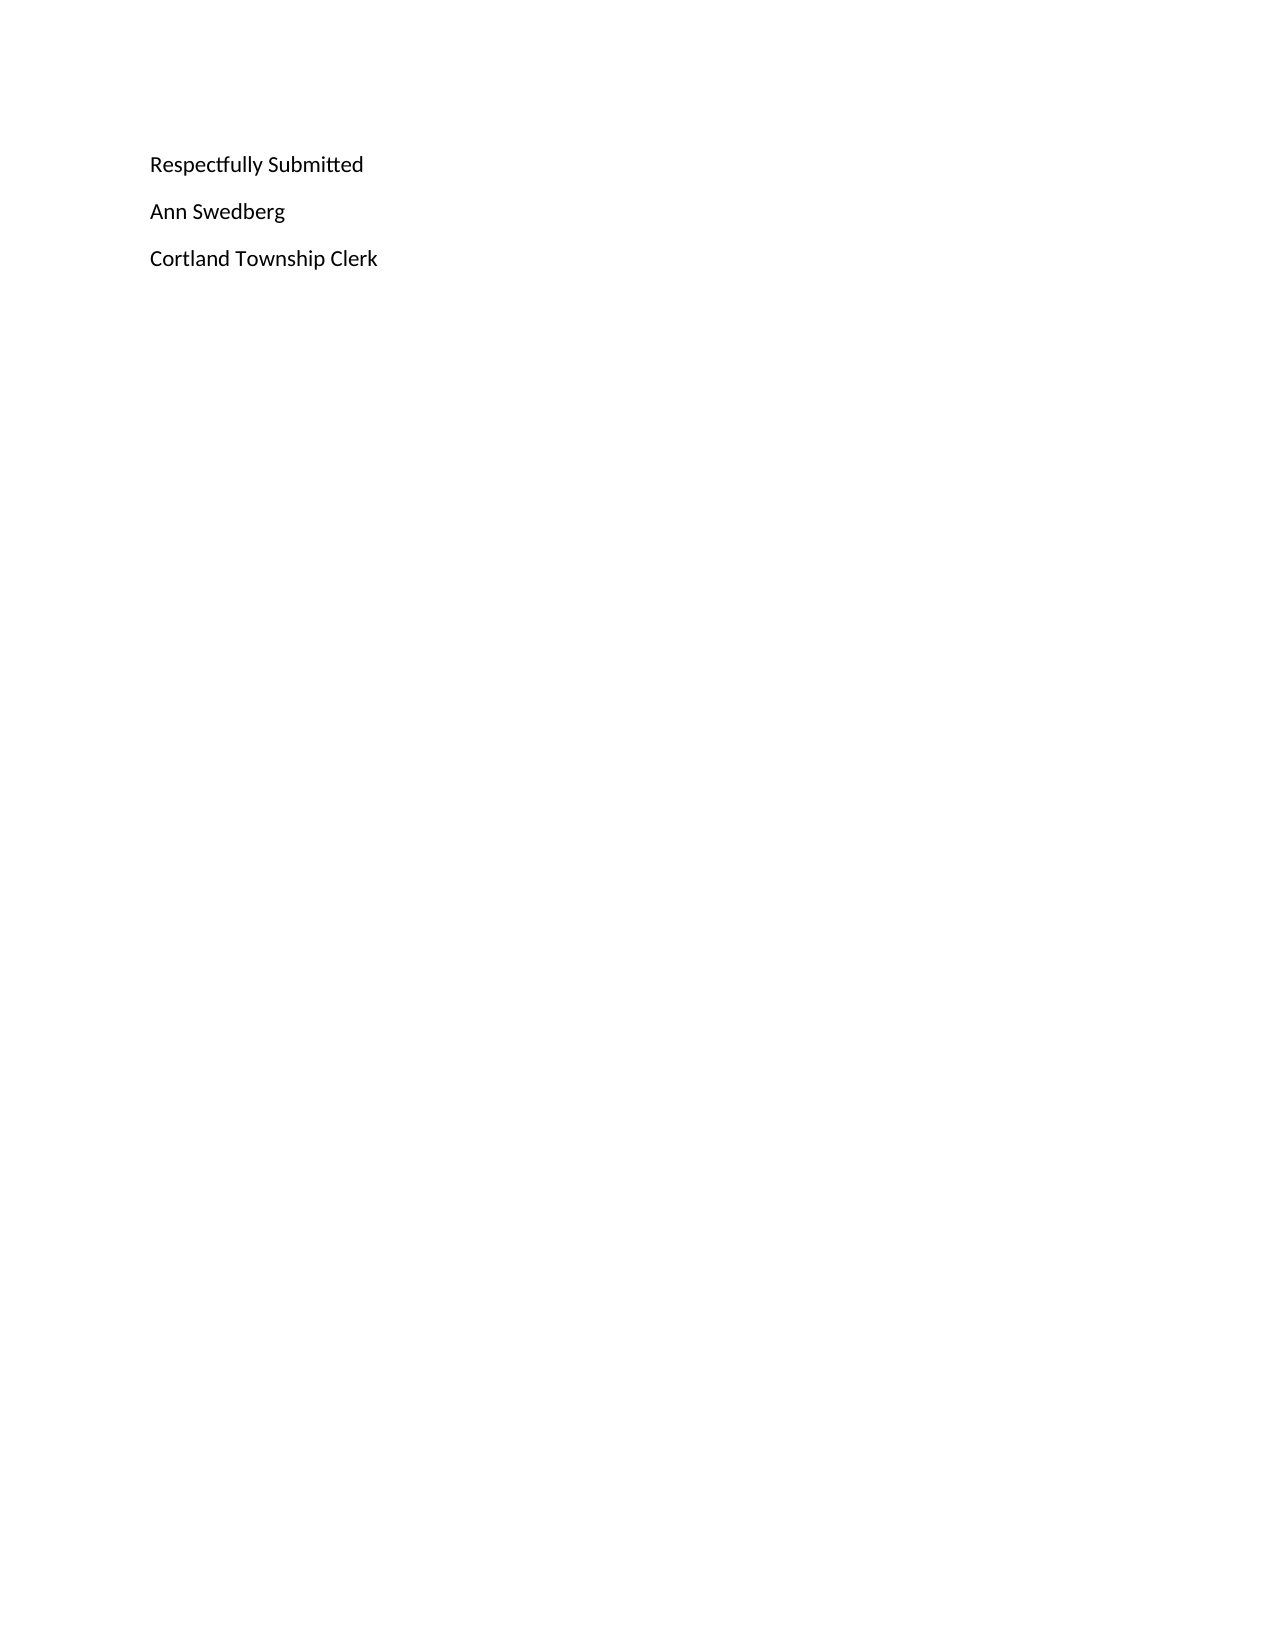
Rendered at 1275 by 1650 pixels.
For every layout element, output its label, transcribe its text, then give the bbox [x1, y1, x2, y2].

text Respectfully Submitted [150, 150, 1125, 178]
text Cortland Township Clerk [150, 244, 1125, 272]
text Ann Swedberg [150, 197, 1125, 225]
